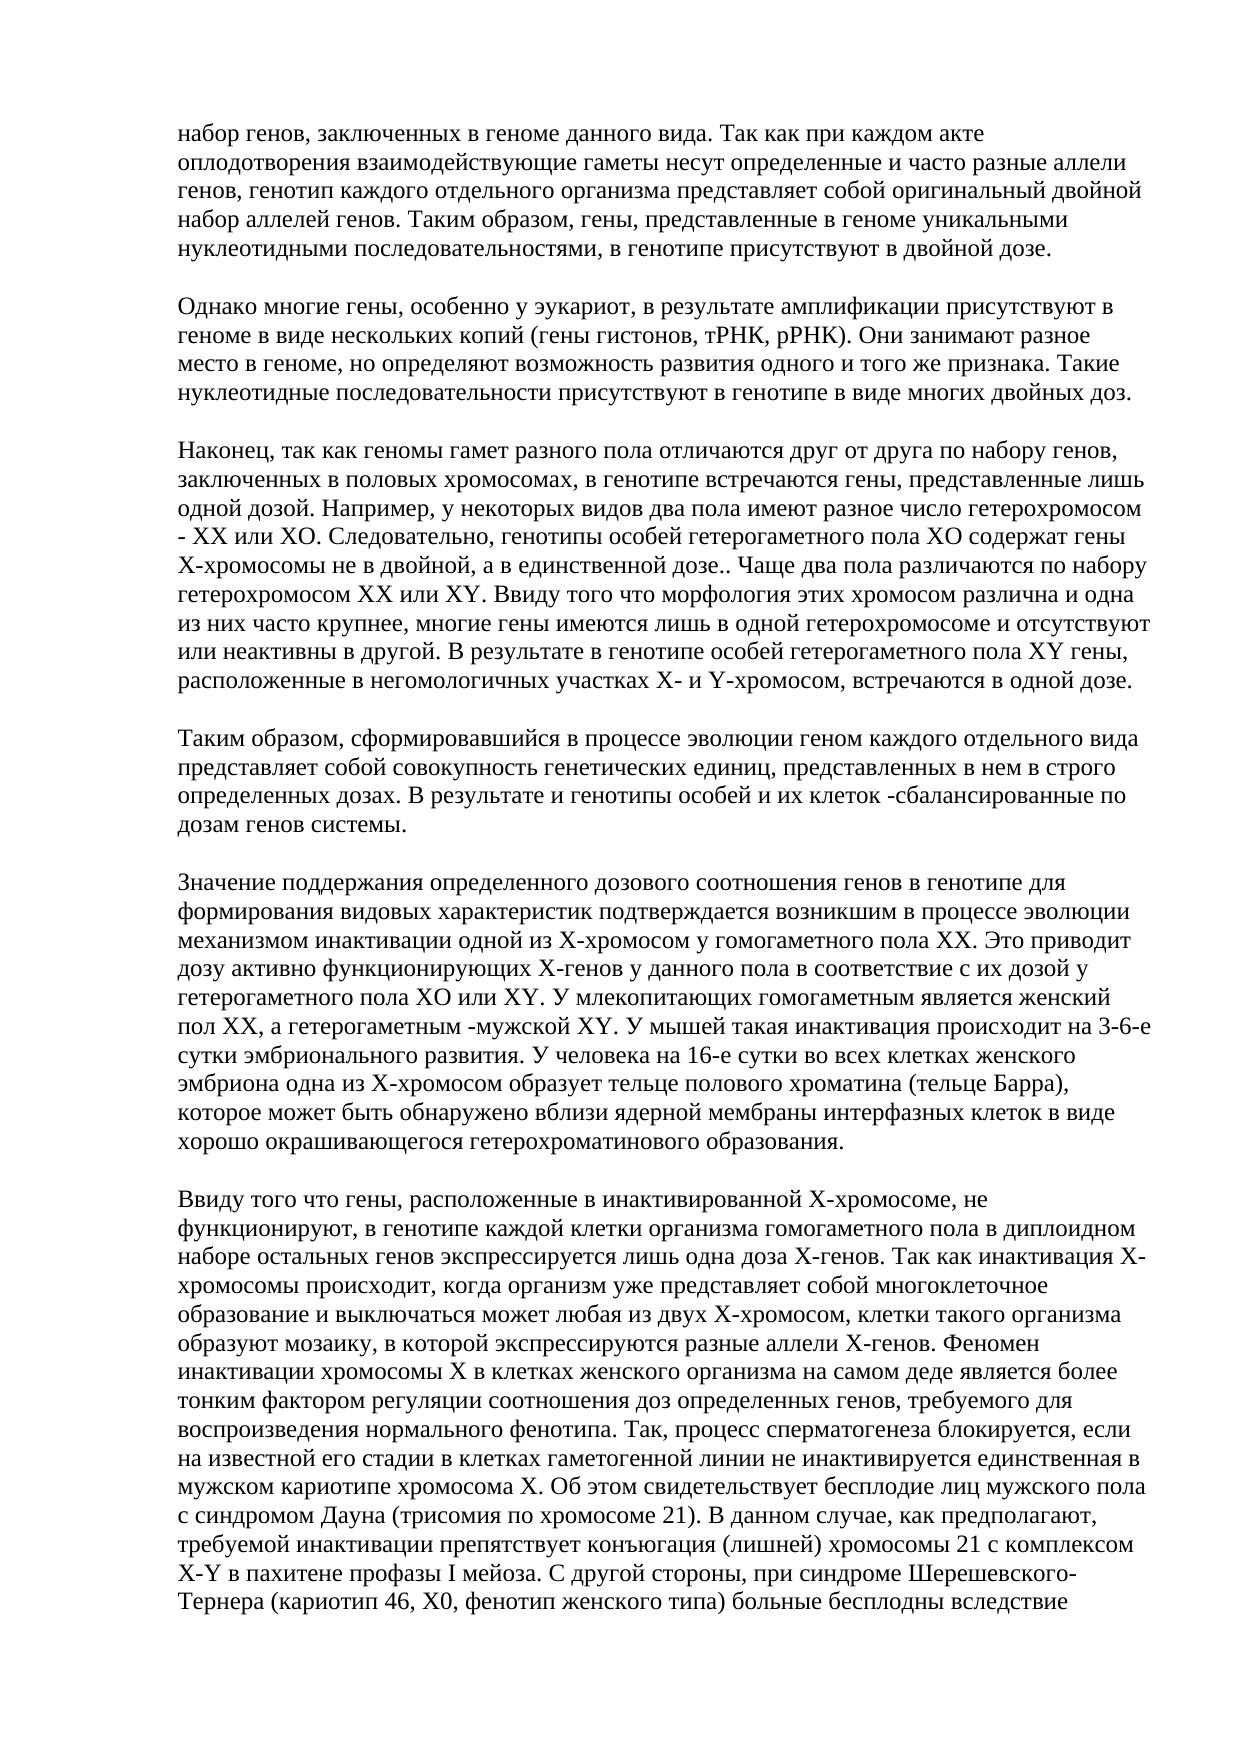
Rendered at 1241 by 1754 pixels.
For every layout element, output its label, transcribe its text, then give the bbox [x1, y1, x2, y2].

text Наконец, так как геномы гамет разного пола отличаются друг от друга по набору генов, заключенных в половых хромосомах, в генотипе встречаются гены, представленные лишь одной дозой. Например, у некоторых видов два пола имеют разное число гетерохромосом - XX или ХО. Следовательно, генотипы особей гетерогаметного пола ХО содержат гены Х-хромосомы не в двойной, а в единственной дозе.. Чаще два пола различаются по набору гетерохромосом XX или XY. Ввиду того что морфология этих хромосом различна и одна из них часто крупнее, многие гены имеются лишь в одной гетерохромосоме и отсутствуют или неактивны в другой. В результате в генотипе особей гетерогаметного пола XY гены, расположенные в негомологичных участках Х- и Y-хромосом, встречаются в одной дозе. [177, 435, 1152, 694]
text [177, 118, 1152, 262]
text Значение поддержания определенного дозового соотношения генов в генотипе для формирования видовых характеристик подтверждается возникшим в процессе эволюции механизмом инактивации одной из Х-хромосом у гомогаметного пола XX. Это приводит дозу активно функционирующих Х-генов у данного пола в соответствие с их дозой у гетерогаметного пола ХО или XY. У млекопитающих гомогаметным является женский пол XX, а гетерогаметным -мужской XY. У мышей такая инактивация происходит на 3-6-е сутки эмбрионального развития. У человека на 16-е сутки во всех клетках женского эмбриона одна из Х-хромосом образует тельце полового хроматина (тельце Барра), которое может быть обнаружено вблизи ядерной мембраны интерфазных клеток в виде хорошо окрашивающегося гетерохроматинового образования. [177, 867, 1152, 1155]
text Однако многие гены, особенно у эукариот, в результате амплификации присутствуют в геноме в виде нескольких копий (гены гистонов, тРНК, рРНК). Они занимают разное место в геноме, но определяют возможность развития одного и того же признака. Такие нуклеотидные последовательности присутствуют в генотипе в виде многих двойных доз. [177, 291, 1152, 406]
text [177, 1184, 1152, 1615]
text Таким образом, сформировавшийся в процессе эволюции геном каждого отдельного вида представляет собой совокупность генетических единиц, представленных в нем в строго определенных дозах. В результате и генотипы особей и их клеток -сбалансированные по дозам генов системы. [177, 723, 1152, 838]
